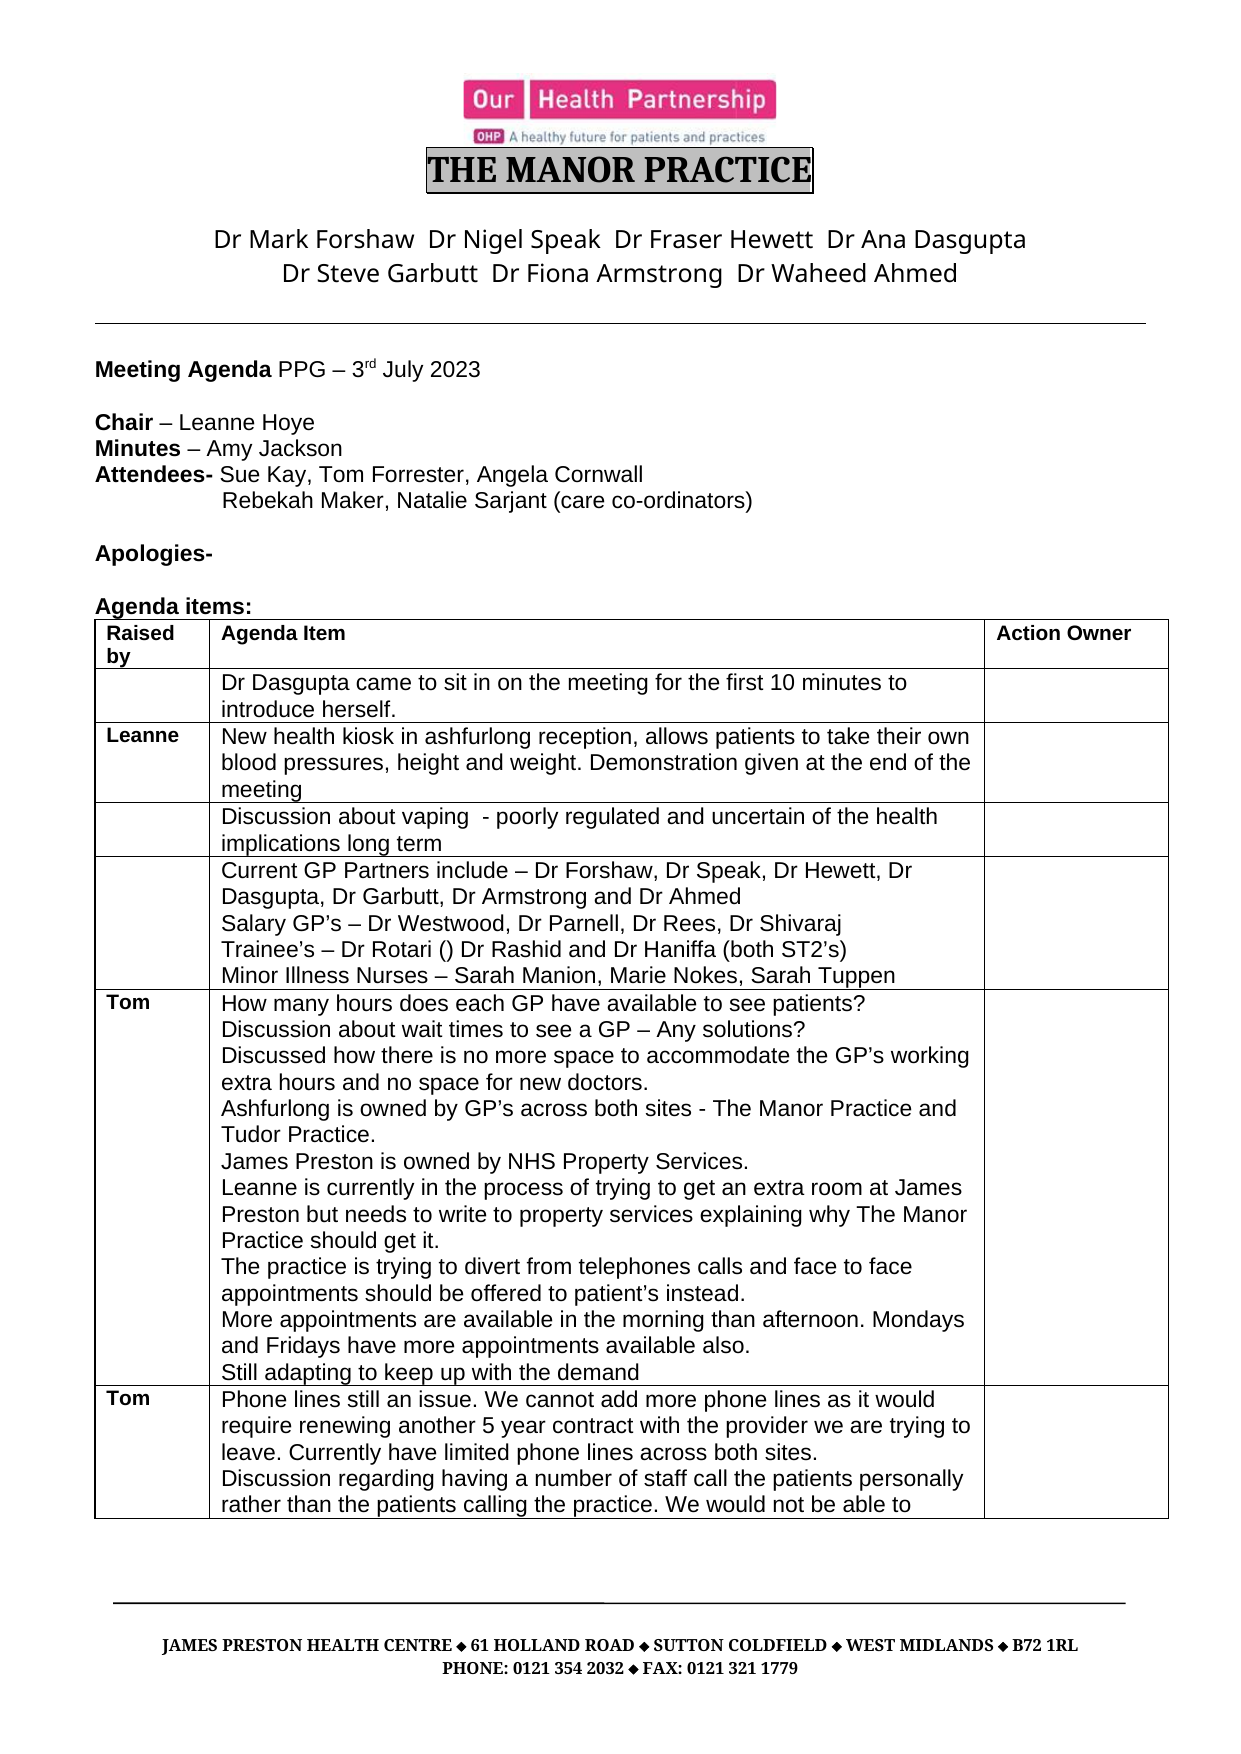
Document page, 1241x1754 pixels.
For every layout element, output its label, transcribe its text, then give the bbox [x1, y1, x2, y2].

text Meeting Agenda PPG – 3rd July 2023 [94, 356, 1146, 382]
table_cell Tom [96, 990, 209, 1385]
table_cell [96, 857, 209, 989]
table_cell New health kiosk in ashfurlong reception, allows patients to take their own blood pressures, height and weight. Demonstration given at the end of the meeting [210, 723, 984, 802]
picture [463, 73, 777, 147]
table_cell [985, 857, 1168, 989]
text Minutes – Amy Jackson [94, 435, 1146, 461]
table_cell How many hours does each GP have available to see patients? Discussion about wait times to see a GP – Any solutions? Discussed how there is no more space to accommodate the GP’s working extra hours and no space for new doctors. Ashfurlong is owned by GP’s across both sites - The Manor Practice and Tudor Practice. James Preston is owned by NHS Property Services. Leanne is currently in the process of trying to get an extra room at James Preston but needs to write to property services explaining why The Manor Practice should get it. The practice is trying to divert from telephones calls and face to face appointments should be offered to patient’s instead. More appointments are available in the morning than afternoon. Mondays and Fridays have more appointments available also. Still adapting to keep up with the demand [210, 990, 984, 1385]
table_cell Dr Dasgupta came to sit in on the meeting for the first 10 minutes to introduce herself. [210, 669, 984, 722]
table_cell Tom [96, 1386, 209, 1518]
table_cell [985, 723, 1168, 802]
table_header Agenda Item [210, 620, 984, 668]
text Chair – Leanne Hoye [94, 408, 1146, 435]
table_cell [96, 803, 209, 856]
table_cell Discussion about vaping - poorly regulated and uncertain of the health implications long term [210, 803, 984, 856]
table_cell [96, 669, 209, 722]
table_cell [985, 803, 1168, 856]
table_cell [985, 1386, 1168, 1518]
text Attendees- Sue Kay, Tom Forrester, Angela Cornwall [94, 461, 1146, 487]
text Rebekah Maker, Natalie Sarjant (care co-ordinators) [94, 487, 1146, 514]
table_header Raised by [96, 620, 209, 668]
table_cell [985, 669, 1168, 722]
text Apologies- [94, 540, 1146, 567]
text Agenda items: [94, 593, 1146, 619]
table_header Action Owner [985, 620, 1168, 668]
table_cell [985, 990, 1168, 1385]
table_cell Current GP Partners include – Dr Forshaw, Dr Speak, Dr Hewett, Dr Dasgupta, Dr Garbutt, Dr Armstrong and Dr Ahmed Salary GP’s – Dr Westwood, Dr Parnell, Dr Rees, Dr Shivaraj Trainee’s – Dr Rotari () Dr Rashid and Dr Haniffa (both ST2’s) Minor Illness Nurses – Sarah Manion, Marie Nokes, Sarah Tuppen [210, 857, 984, 989]
table_cell Leanne [96, 723, 209, 802]
